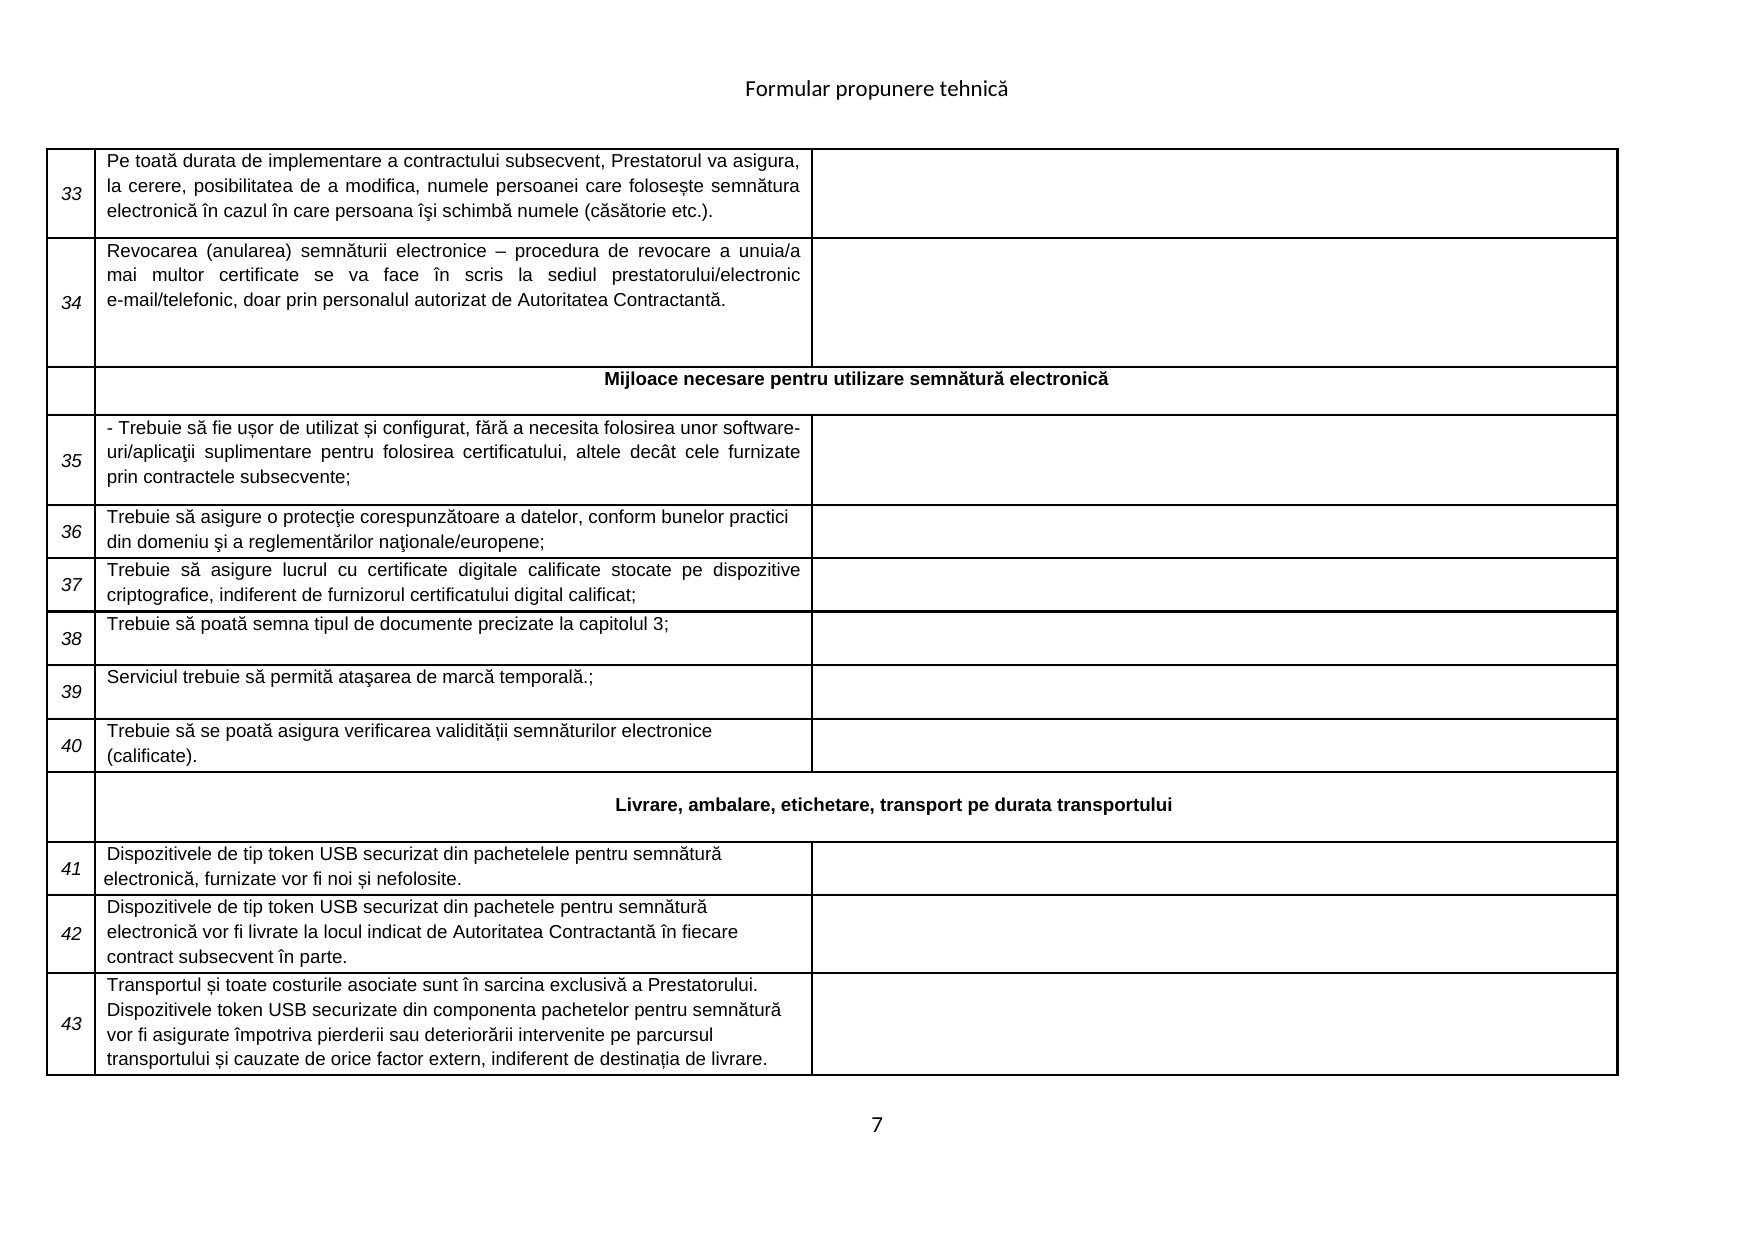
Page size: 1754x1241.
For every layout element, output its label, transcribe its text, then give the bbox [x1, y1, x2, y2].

table_cell [813, 239, 1616, 366]
table_cell Trebuie să asigure o protecţie corespunzătoare a datelor, conform bunelor practici din domeniu şi a reglementărilor naţionale/europene; [96, 506, 811, 557]
table_cell 36 [48, 506, 94, 557]
table_cell Trebuie să poată semna tipul de documente precizate la capitolul 3; [96, 613, 811, 664]
table_cell [48, 368, 94, 414]
table_cell 40 [48, 720, 94, 771]
table_cell [813, 896, 1616, 972]
table_cell [813, 843, 1616, 894]
table_cell [813, 974, 1616, 1074]
table_cell 41 [48, 843, 94, 894]
table_cell [813, 666, 1616, 718]
table_cell [813, 613, 1616, 664]
table_cell [813, 720, 1616, 771]
table_cell Pe toată durata de implementare a contractului subsecvent, Prestatorul va asigura, la cerere, posibilitatea de a modifica, numele persoanei care folosește semnătura electronică în cazul în care persoana îşi schimbă numele (căsătorie etc.). [96, 150, 811, 237]
table_cell 34 [48, 239, 94, 366]
table_cell Livrare, ambalare, etichetare, transport pe durata transportului [96, 773, 1616, 841]
table_cell 43 [48, 974, 94, 1074]
table_cell [813, 416, 1616, 504]
table_cell [48, 773, 94, 841]
table_cell Transportul și toate costurile asociate sunt în sarcina exclusivă a Prestatorului. Dispozitivele token USB securizate din componenta pachetelor pentru semnătură vor fi asigurate împotriva pierderii sau deteriorării intervenite pe parcursul transportului și cauzate de orice factor extern, indiferent de destinația de livrare. [96, 974, 811, 1074]
table_cell Trebuie să asigure lucrul cu certificate digitale calificate stocate pe dispozitive criptografice, indiferent de furnizorul certificatului digital calificat; [96, 559, 811, 610]
table_cell 35 [48, 416, 94, 504]
table_cell [813, 506, 1616, 557]
table_cell 33 [48, 150, 94, 237]
table_cell [813, 150, 1616, 237]
table_cell 39 [48, 666, 94, 718]
table_cell 37 [48, 559, 94, 610]
table_cell 42 [48, 896, 94, 972]
table_cell Dispozitivele de tip token USB securizat din pachetelele pentru semnătură electronică, furnizate vor fi noi și nefolosite. [96, 843, 811, 894]
table_cell - Trebuie să fie ușor de utilizat și configurat, fără a necesita folosirea unor software-uri/aplicaţii suplimentare pentru folosirea certificatului, altele decât cele furnizate prin contractele subsecvente; [96, 416, 811, 504]
table_cell Serviciul trebuie să permită ataşarea de marcă temporală.; [96, 666, 811, 718]
table_cell Mijloace necesare pentru utilizare semnătură electronică [96, 368, 1616, 414]
table_cell Dispozitivele de tip token USB securizat din pachetele pentru semnătură electronică vor fi livrate la locul indicat de Autoritatea Contractantă în fiecare contract subsecvent în parte. [96, 896, 811, 972]
table_cell 38 [48, 613, 94, 664]
table_cell [813, 559, 1616, 610]
table_cell Trebuie să se poată asigura verificarea validității semnăturilor electronice (calificate). [96, 720, 811, 771]
table_cell Revocarea (anularea) semnăturii electronice – procedura de revocare a unuia/a mai multor certificate se va face în scris la sediul prestatorului/electronic e-mail/telefonic, doar prin personalul autorizat de Autoritatea Contractantă. [96, 239, 811, 366]
